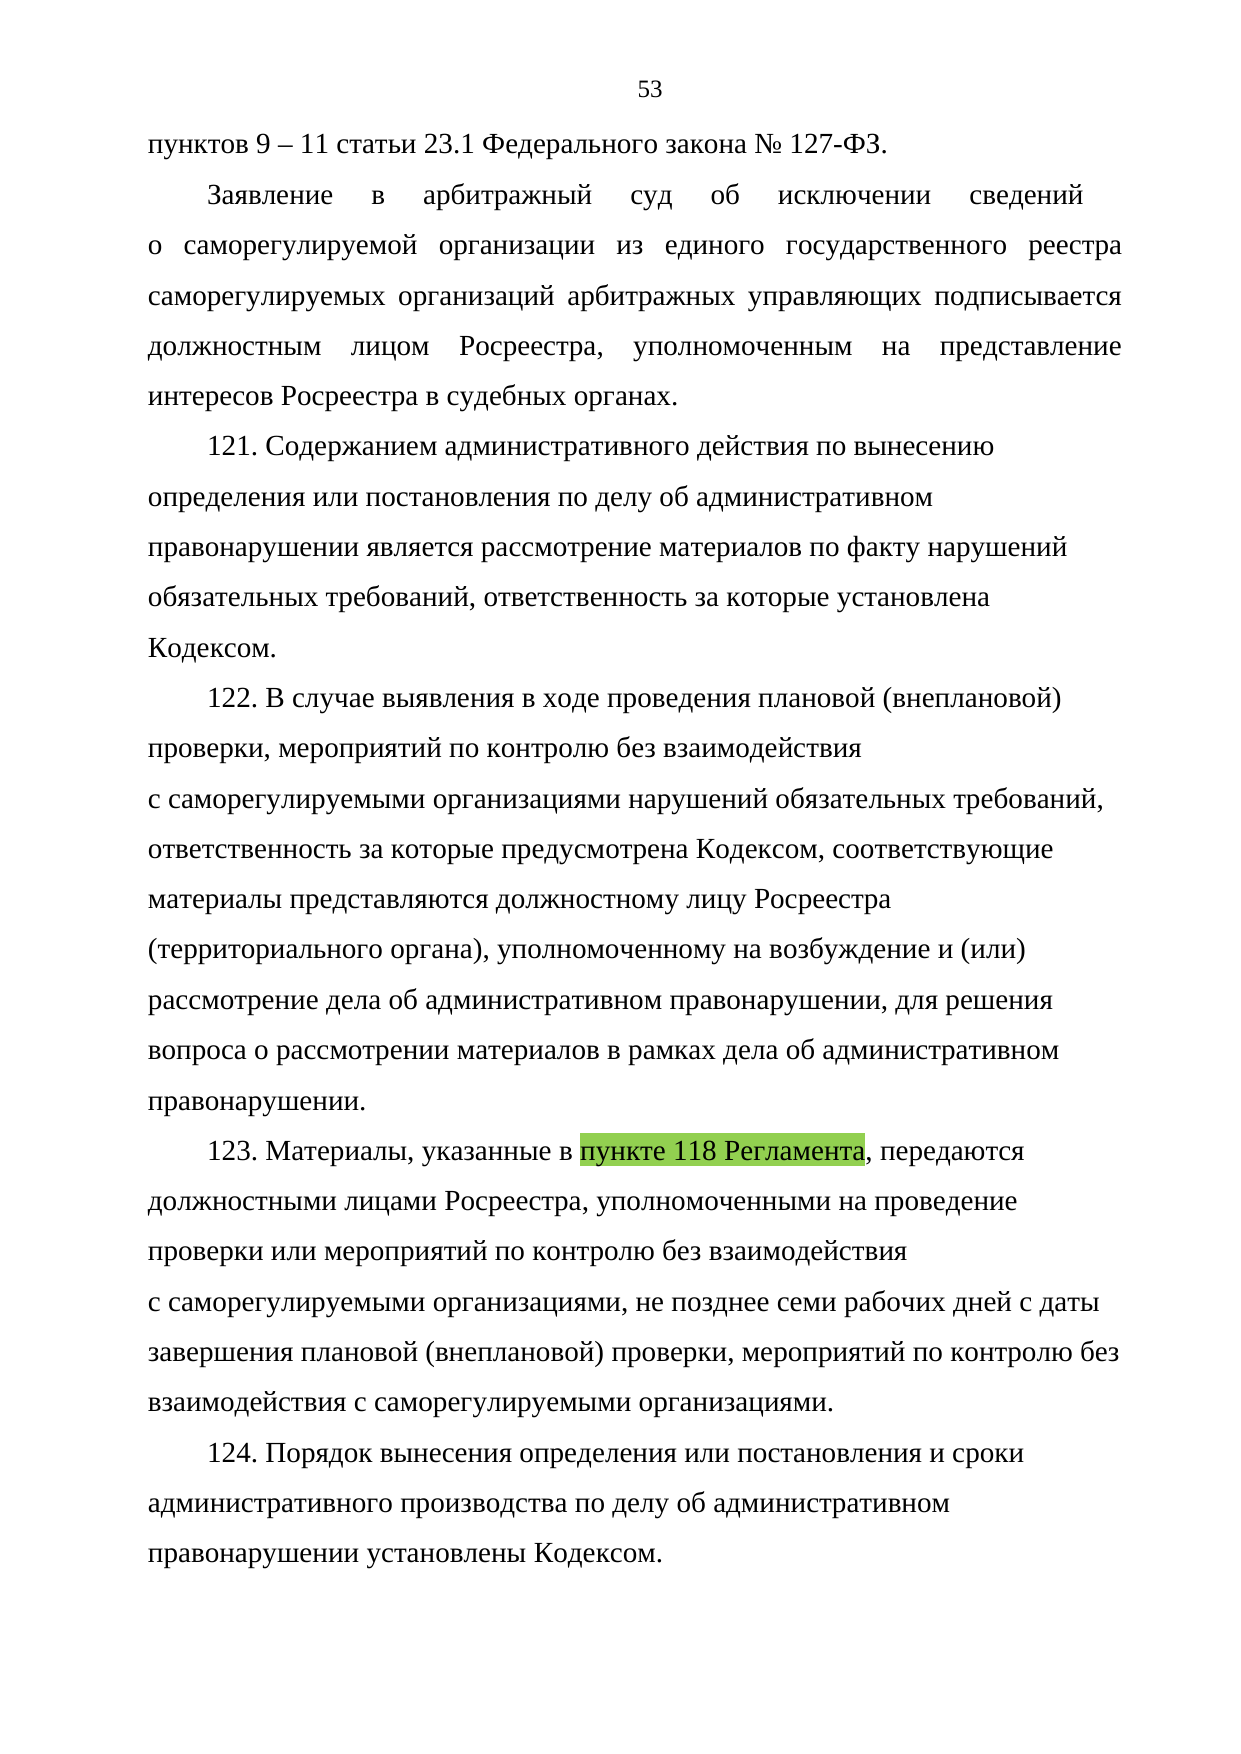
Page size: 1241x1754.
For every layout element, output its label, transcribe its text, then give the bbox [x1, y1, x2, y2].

text 124. Порядок вынесения определения или постановления и сроки административного производства по делу об административном правонарушении установлены Кодексом. [148, 1435, 1122, 1569]
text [148, 127, 1122, 160]
text 123. Материалы, указанные в пункте 118 Регламента, передаются должностными лицами Росреестра, уполномоченными на проведение проверки или мероприятий по контролю без взаимодействия с саморегулируемыми организациями, не позднее семи рабочих дней с даты завершения плановой (внеплановой) проверки, мероприятий по контролю без взаимодействия с саморегулируемыми организациями. [148, 1133, 1122, 1418]
text Заявление в арбитражный суд об исключении сведений о саморегулируемой организации из единого государственного реестра саморегулируемых организаций арбитражных управляющих подписывается должностным лицом Росреестра, уполномоченным на представление интересов Росреестра в судебных органах. [148, 177, 1122, 412]
text 121. Содержанием административного действия по вынесению определения или постановления по делу об административном правонарушении является рассмотрение материалов по факту нарушений обязательных требований, ответственность за которые установлена Кодексом. [148, 428, 1122, 663]
text 122. В случае выявления в ходе проведения плановой (внеплановой) проверки, мероприятий по контролю без взаимодействия с саморегулируемыми организациями нарушений обязательных требований, ответственность за которые предусмотрена Кодексом, соответствующие материалы представляются должностному лицу Росреестра (территориального органа), уполномоченному на возбуждение и (или) рассмотрение дела об административном правонарушении, для решения вопроса о рассмотрении материалов в рамках дела об административном правонарушении. [148, 680, 1122, 1116]
